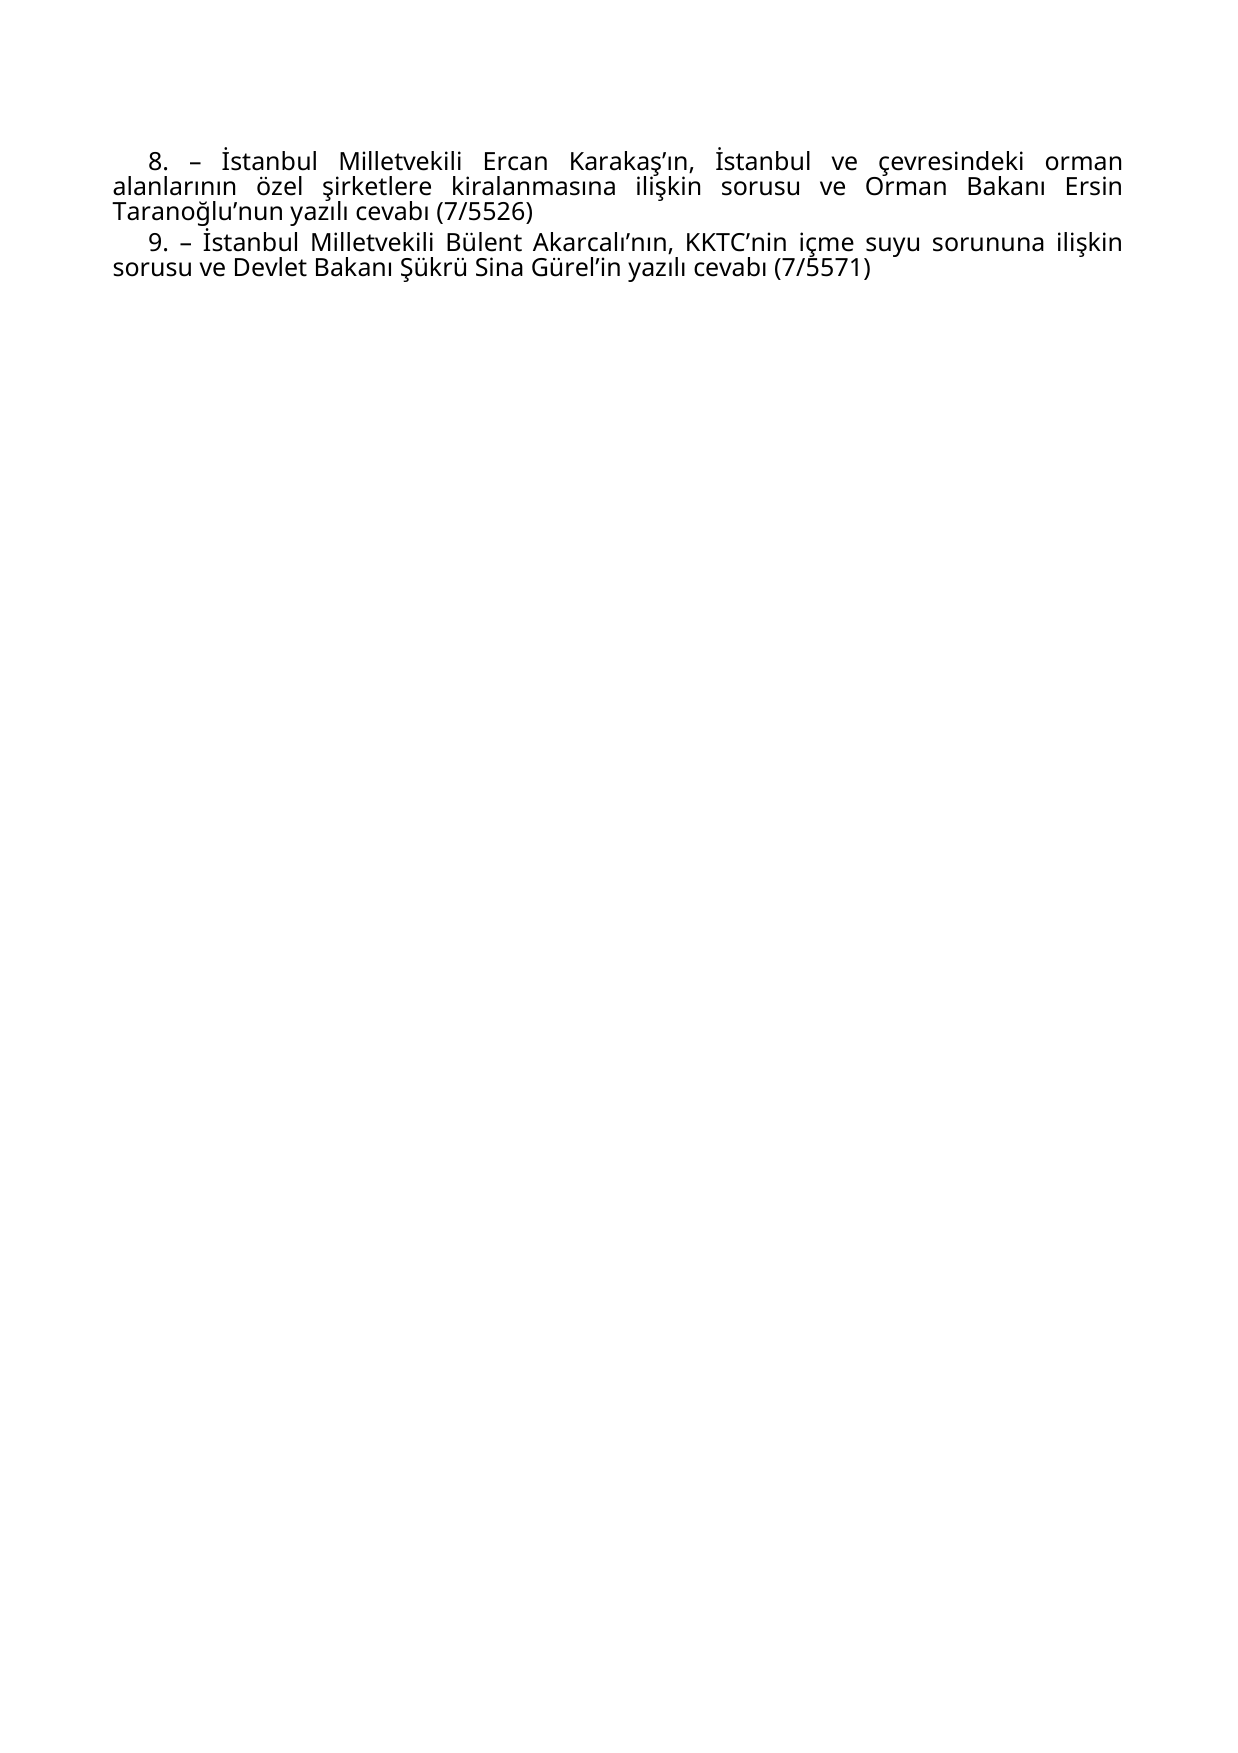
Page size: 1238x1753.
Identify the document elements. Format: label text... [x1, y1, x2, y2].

text 9. – İstanbul Milletvekili Bülent Akarcalı’nın, KKTC’nin içme suyu sorununa ilişkin sorusu ve Devlet Bakanı Şükrü Sina Gürel’in yazılı cevabı (7/5571) [112, 231, 1125, 281]
text 8. – İstanbul Milletvekili Ercan Karakaş’ın, İstanbul ve çevresindeki orman alanlarının özel şirketlere kiralanmasına ilişkin sorusu ve Orman Bakanı Ersin Taranoğlu’nun yazılı cevabı (7/5526) [112, 150, 1125, 225]
